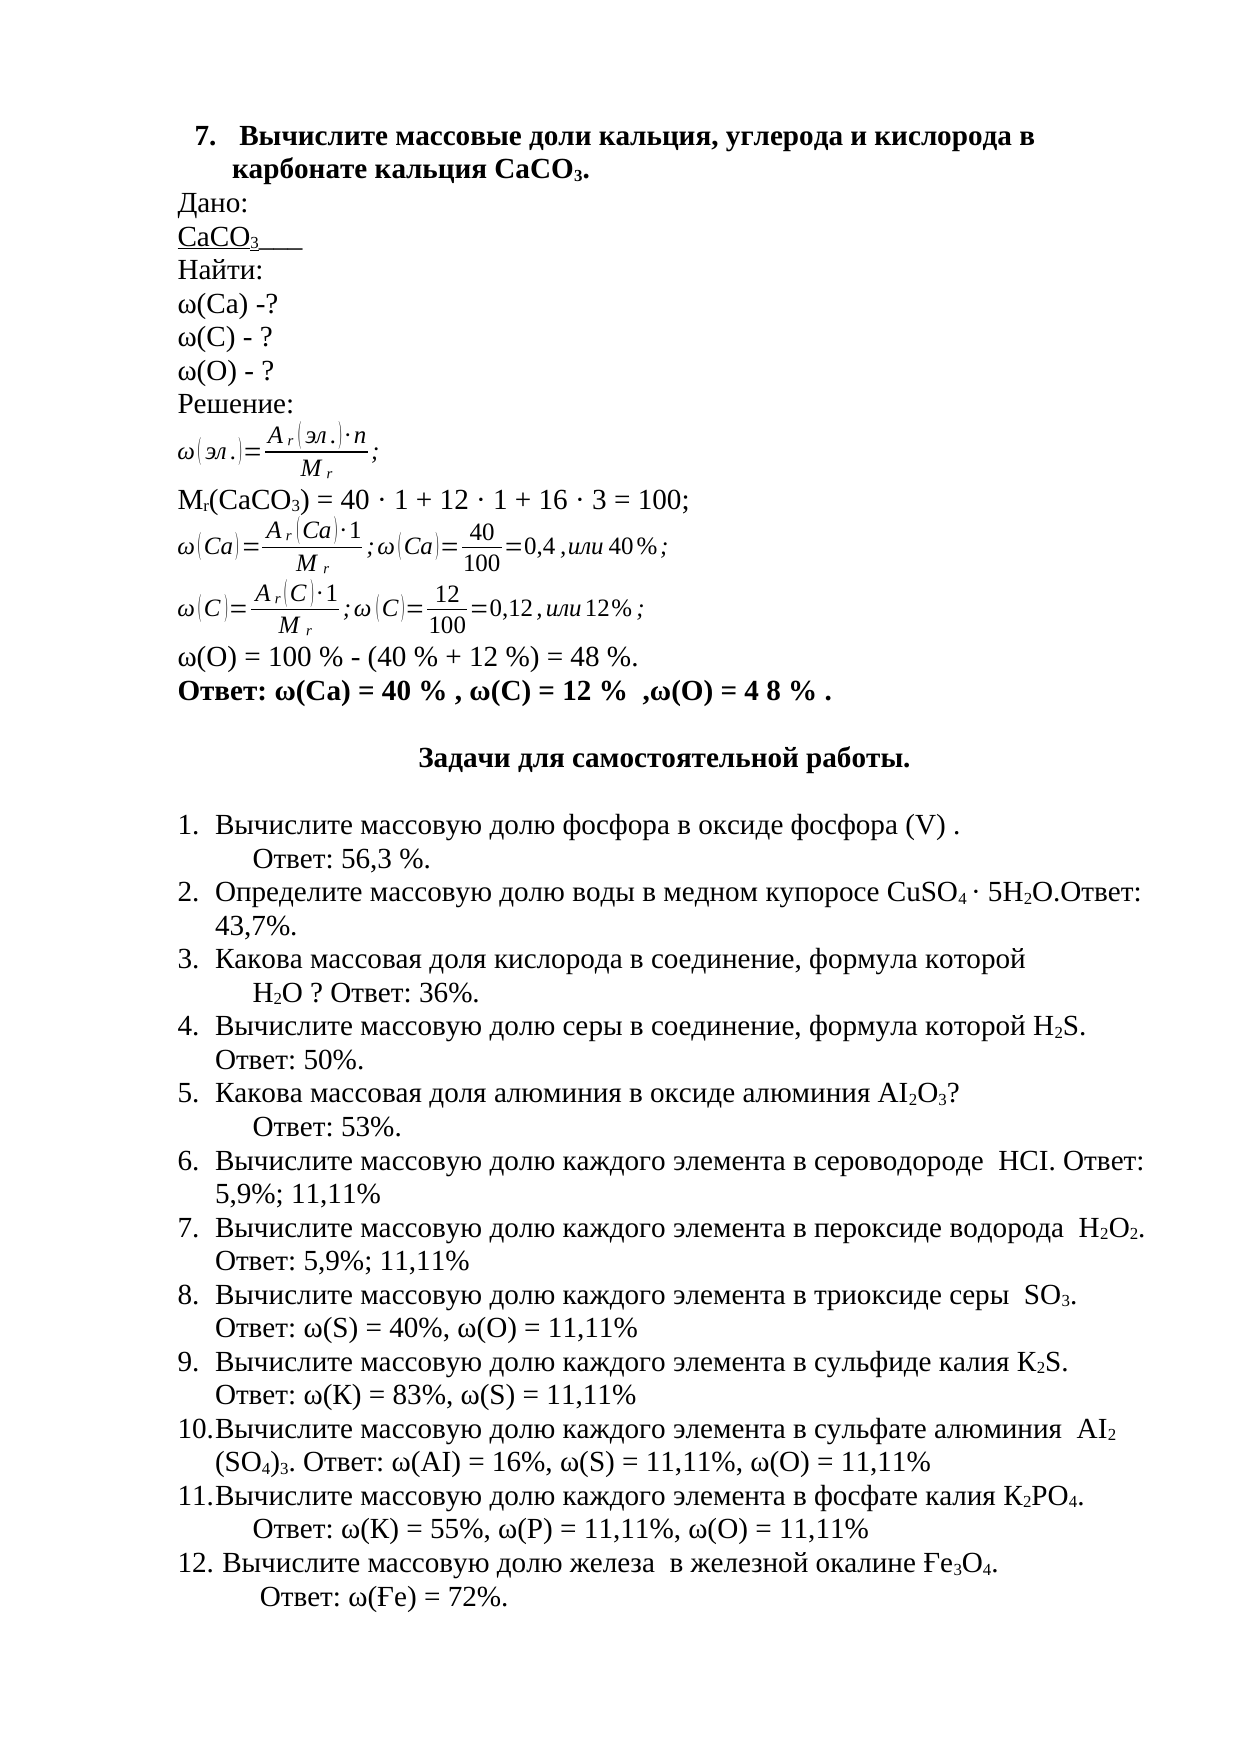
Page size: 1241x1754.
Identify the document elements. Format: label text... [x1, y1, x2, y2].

list Вычислите массовую долю фосфора в оксиде фосфора (V) . [177, 807, 1152, 841]
list Вычислите массовую долю каждого элемента в сульфате алюминия АІ2 (SO4)3. Ответ: ω(АІ) = 16%, ω(S) = 11,11%, ω(О) = 11,11% [177, 1411, 1152, 1478]
list Вычислите массовую долю каждого элемента в сероводороде НСІ. Ответ: 5,9%; 11,11% [177, 1143, 1152, 1210]
list Ответ: ω(К) = 55%, ω(Р) = 11,11%, ω(О) = 11,11% [252, 1512, 1152, 1545]
text Задачи для самостоятельной работы. [177, 740, 1152, 774]
list Ответ: 53%. [252, 1109, 1152, 1143]
list Вычислите массовую долю серы в соединение, формула которой Н2S. Ответ: 50%. [177, 1008, 1152, 1076]
text СаСО3___ [177, 219, 1152, 252]
list Какова массовая доля алюминия в оксиде алюминия АІ2O3? [177, 1076, 1152, 1109]
list Какова массовая доля кислорода в соединение, формула которой [177, 941, 1152, 975]
text Ответ: ω(Са) = 40 % , ω(С) = 12 % ,ω(О) = 4 8 % . [177, 673, 1152, 707]
list Н2O ? Ответ: 36%. [252, 975, 1152, 1008]
list Вычислите массовые доли кальция, углерода и кислорода в карбонате кальция СаСО3. [194, 118, 1152, 185]
text Найти: [177, 252, 1152, 286]
text Решение: [177, 386, 1152, 420]
list Ответ: 56,3 %. [252, 841, 1152, 874]
text ω(Са) -? [177, 286, 1152, 319]
list Вычислите массовую долю каждого элемента в пероксиде водорода Н2O2. Ответ: 5,9%; 11,11% [177, 1210, 1152, 1277]
list Вычислите массовую долю каждого элемента в фосфате калия К2РО4. [177, 1478, 1152, 1512]
text Дано: [177, 185, 1152, 219]
text Мr(СаСО3) = 40 · 1 + 12 · 1 + 16 · 3 = 100; [177, 482, 1152, 516]
list Вычислите массовую долю каждого элемента в триоксиде серы SO3. Ответ: ω(S) = 40%, ω(О) = 11,11% [177, 1277, 1152, 1344]
list Определите массовую долю воды в медном купоросе СuSО4 · 5Н2О.Ответ: 43,7%. [177, 874, 1152, 941]
list Ответ: ω(Ғе) = 72%. [252, 1579, 1152, 1612]
text ω(C) - ? [177, 319, 1152, 353]
list Вычислите массовую долю железа в железной окалине Ғе3О4. [177, 1545, 1152, 1579]
list Вычислите массовую долю каждого элемента в сульфиде калия К2S. Ответ: ω(К) = 83%, ω(S) = 11,11% [177, 1344, 1152, 1411]
text ω(O) = 100 % - (40 % + 12 %) = 48 %. [177, 639, 1152, 673]
text ω(O) - ? [177, 353, 1152, 386]
